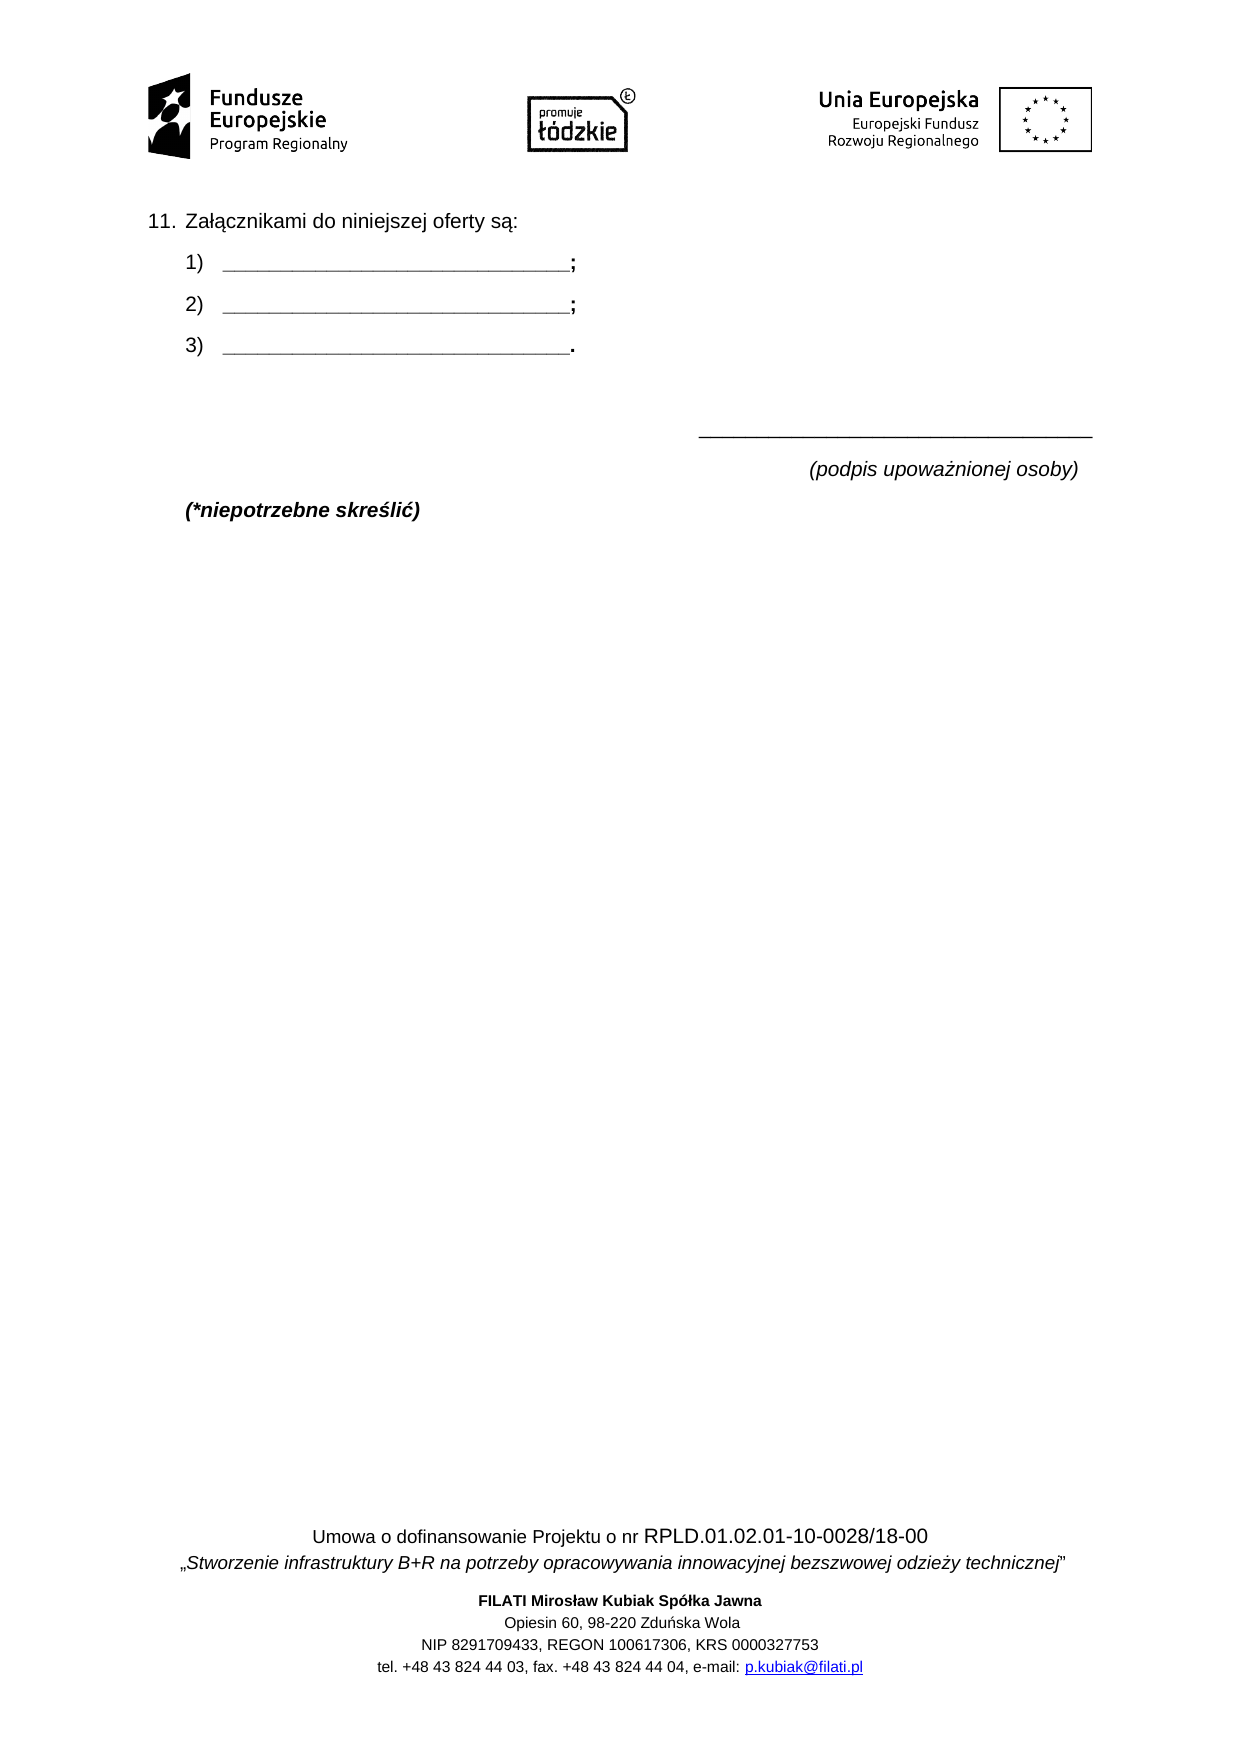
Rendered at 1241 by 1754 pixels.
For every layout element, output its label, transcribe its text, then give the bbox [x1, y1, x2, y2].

list ______________________________; [185, 250, 1093, 274]
list ______________________________; [185, 291, 1093, 315]
list ______________________________. [185, 333, 1093, 357]
picture [148, 73, 1092, 159]
text (*niepotrzebne skreślić) [185, 498, 1093, 522]
text (podpis upoważnionej osoby) [148, 456, 1093, 480]
list Załącznikami do niniejszej oferty są: [148, 209, 1093, 233]
text __________________________________ [148, 415, 1093, 439]
